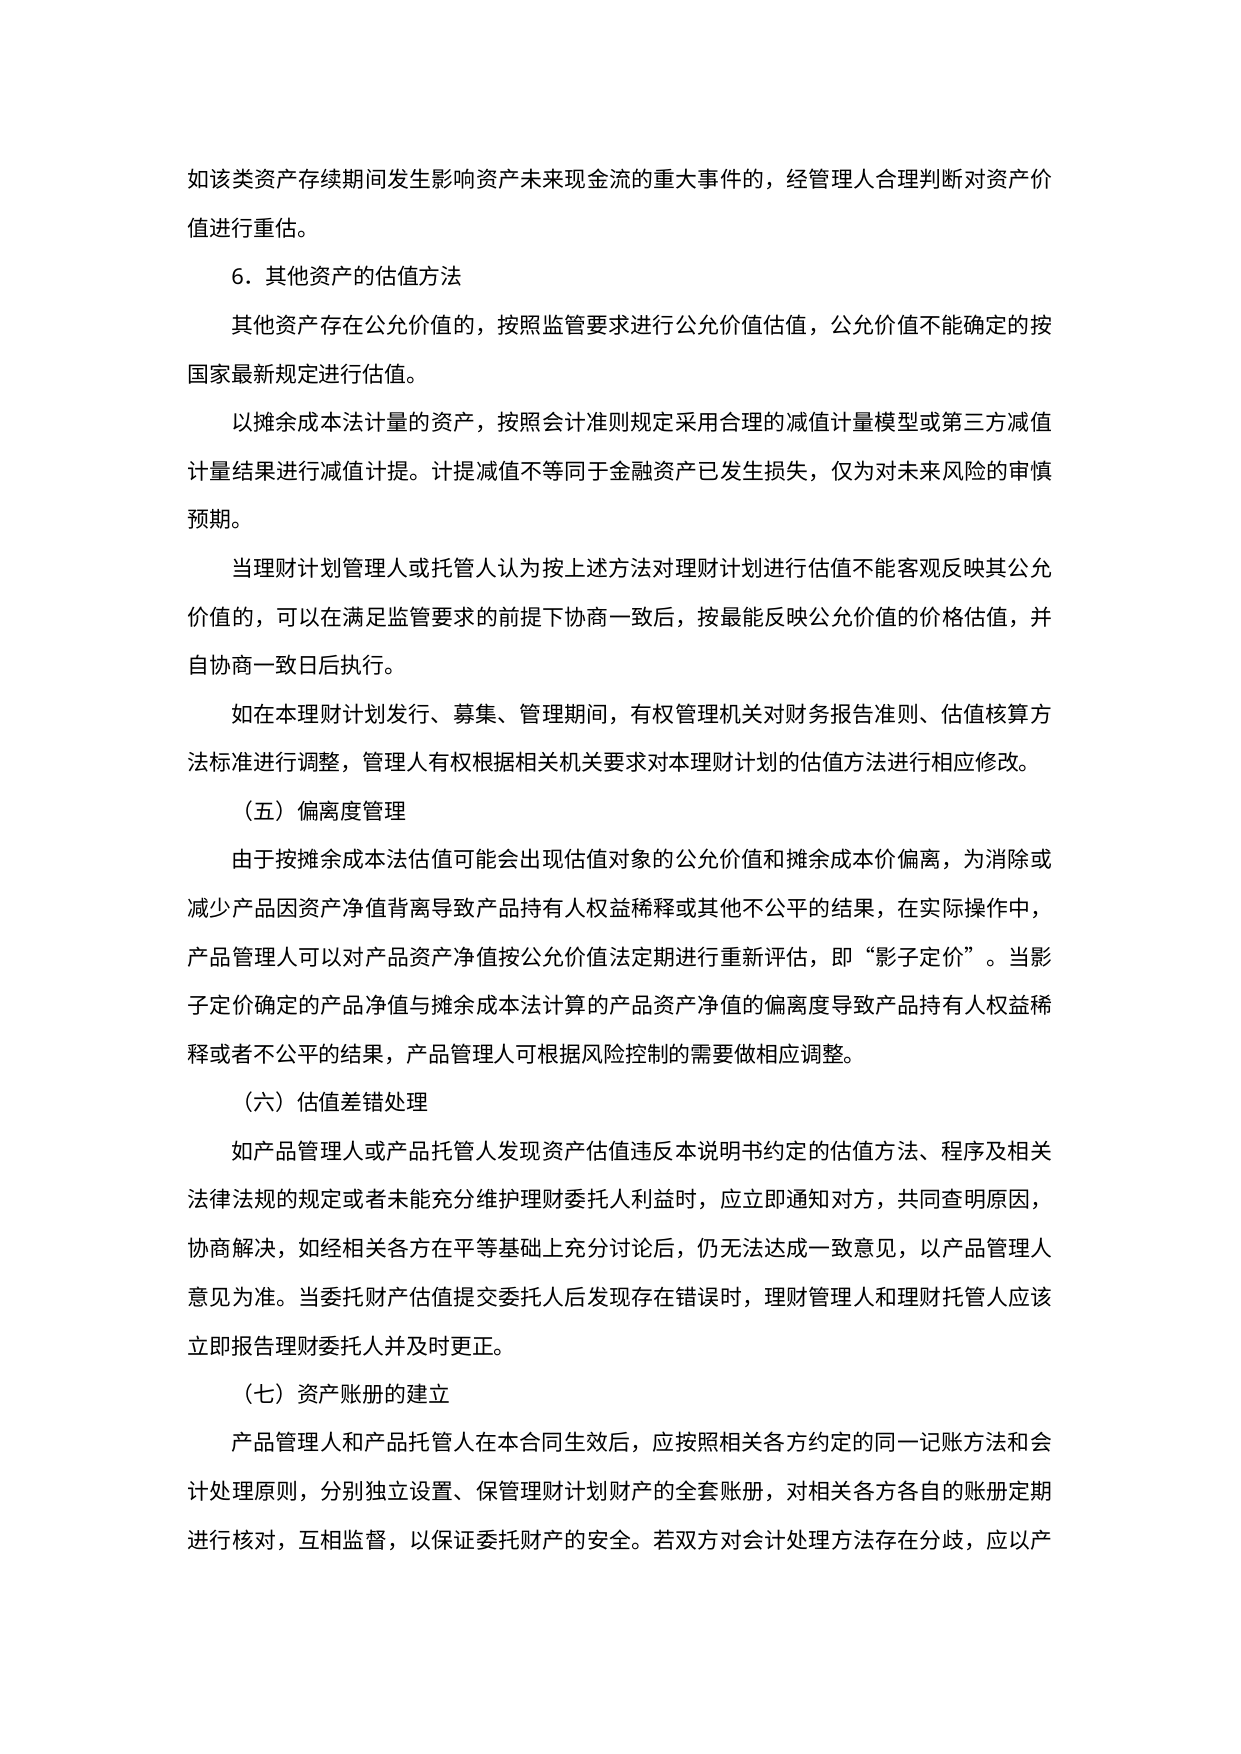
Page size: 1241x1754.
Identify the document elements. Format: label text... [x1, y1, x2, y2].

list （六）估值差错处理 [187, 1085, 1053, 1117]
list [187, 162, 1053, 243]
list 如在本理财计划发行、募集、管理期间，有权管理机关对财务报告准则、估值核算方法标准进行调整，管理人有权根据相关机关要求对本理财计划的估值方法进行相应修改。 [187, 696, 1053, 777]
list 以摊余成本法计量的资产，按照会计准则规定采用合理的减值计量模型或第三方减值计量结果进行减值计提。计提减值不等同于金融资产已发生损失，仅为对未来风险的审慎预期。 [187, 404, 1053, 534]
list （五）偏离度管理 [187, 793, 1053, 826]
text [187, 1425, 1053, 1555]
text 由于按摊余成本法估值可能会出现估值对象的公允价值和摊余成本价偏离，为消除或减少产品因资产净值背离导致产品持有人权益稀释或其他不公平的结果，在实际操作中，产品管理人可以对产品资产净值按公允价值法定期进行重新评估，即“影子定价”。当影子定价确定的产品净值与摊余成本法计算的产品资产净值的偏离度导致产品持有人权益稀释或者不公平的结果，产品管理人可根据风险控制的需要做相应调整。 [187, 842, 1053, 1069]
list 当理财计划管理人或托管人认为按上述方法对理财计划进行估值不能客观反映其公允价值的，可以在满足监管要求的前提下协商一致后，按最能反映公允价值的价格估值，并自协商一致日后执行。 [187, 550, 1053, 680]
list 其他资产存在公允价值的，按照监管要求进行公允价值估值，公允价值不能确定的按国家最新规定进行估值。 [187, 307, 1053, 389]
list 6．其他资产的估值方法 [187, 259, 1053, 292]
text 如产品管理人或产品托管人发现资产估值违反本说明书约定的估值方法、程序及相关法律法规的规定或者未能充分维护理财委托人利益时，应立即通知对方，共同查明原因，协商解决，如经相关各方在平等基础上充分讨论后，仍无法达成一致意见，以产品管理人意见为准。当委托财产估值提交委托人后发现存在错误时，理财管理人和理财托管人应该立即报告理财委托人并及时更正。 [187, 1133, 1053, 1361]
list （七）资产账册的建立 [187, 1377, 1053, 1409]
